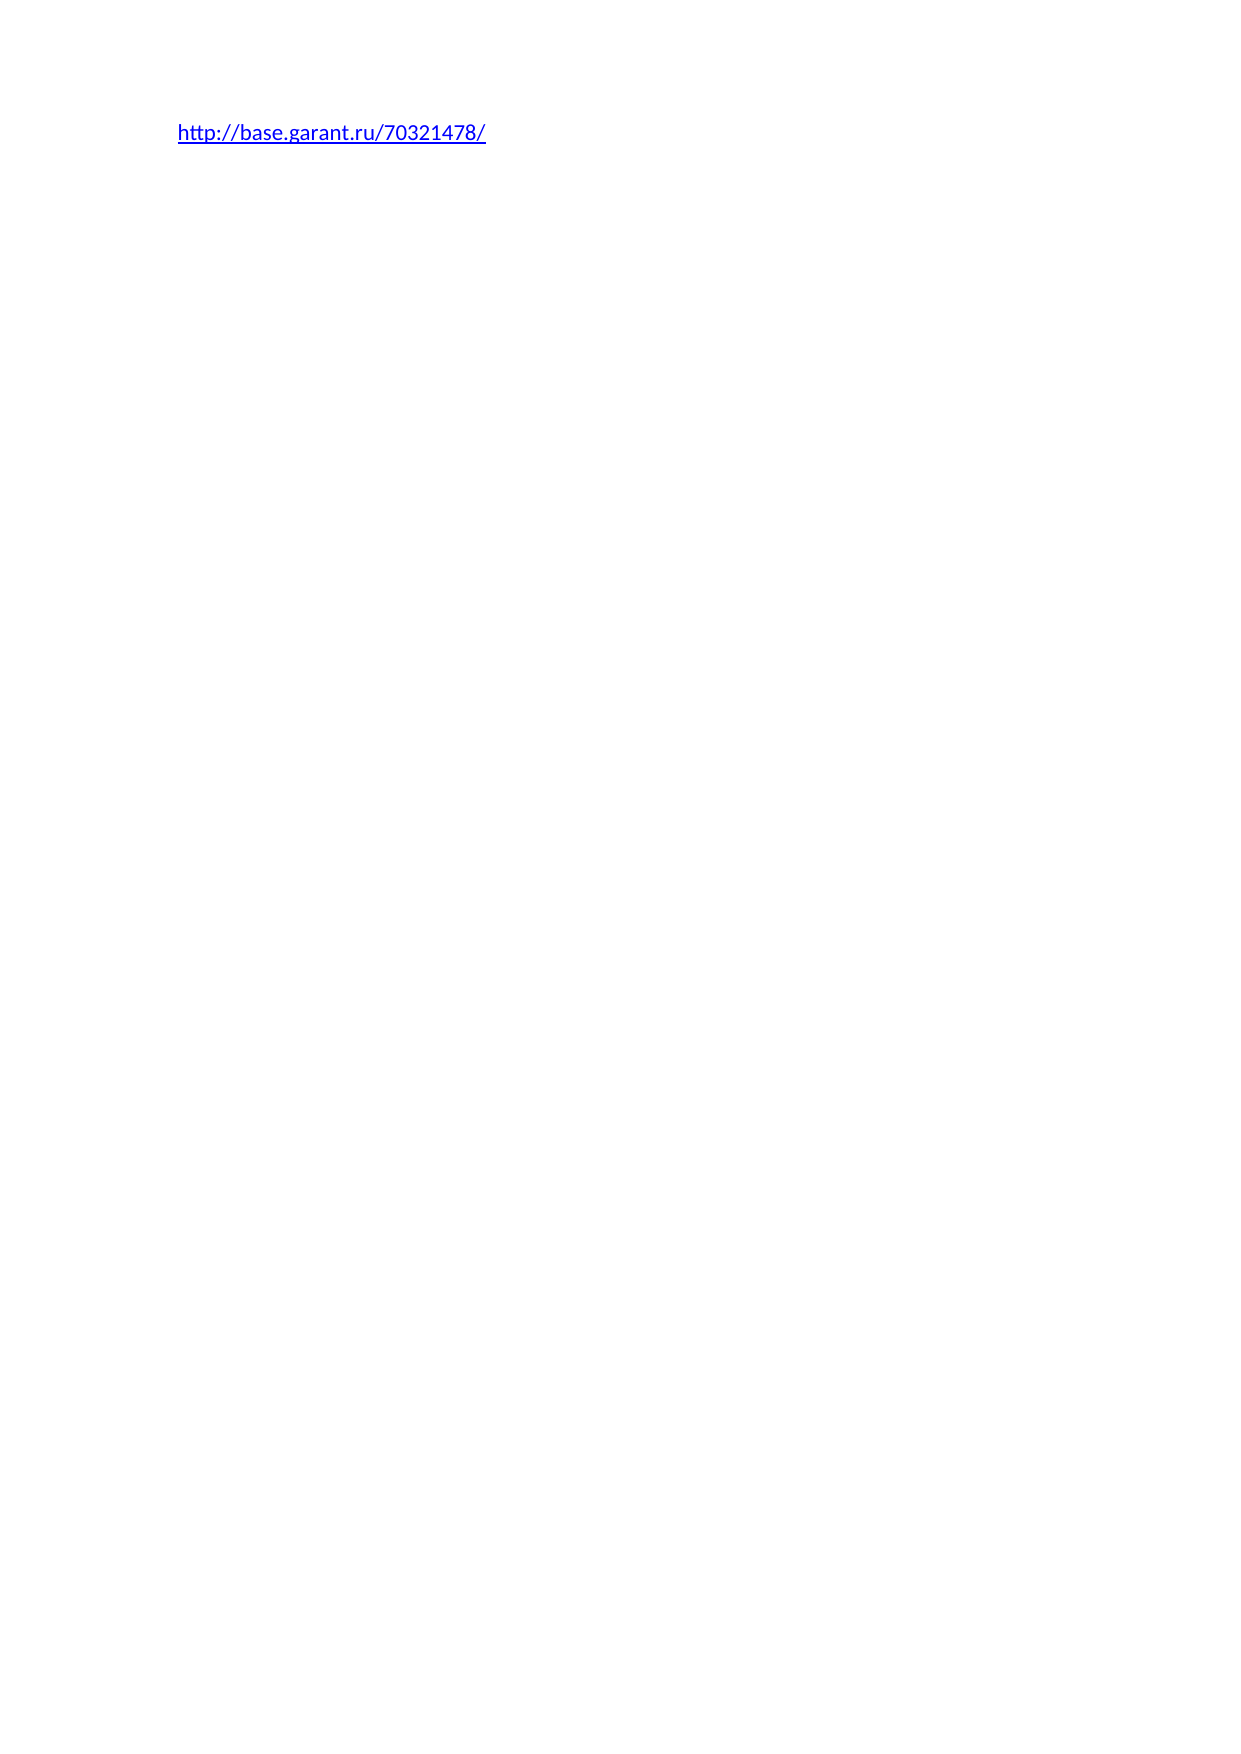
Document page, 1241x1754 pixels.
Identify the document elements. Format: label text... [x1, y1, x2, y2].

text http://base.garant.ru/70321478/ [177, 118, 1152, 146]
